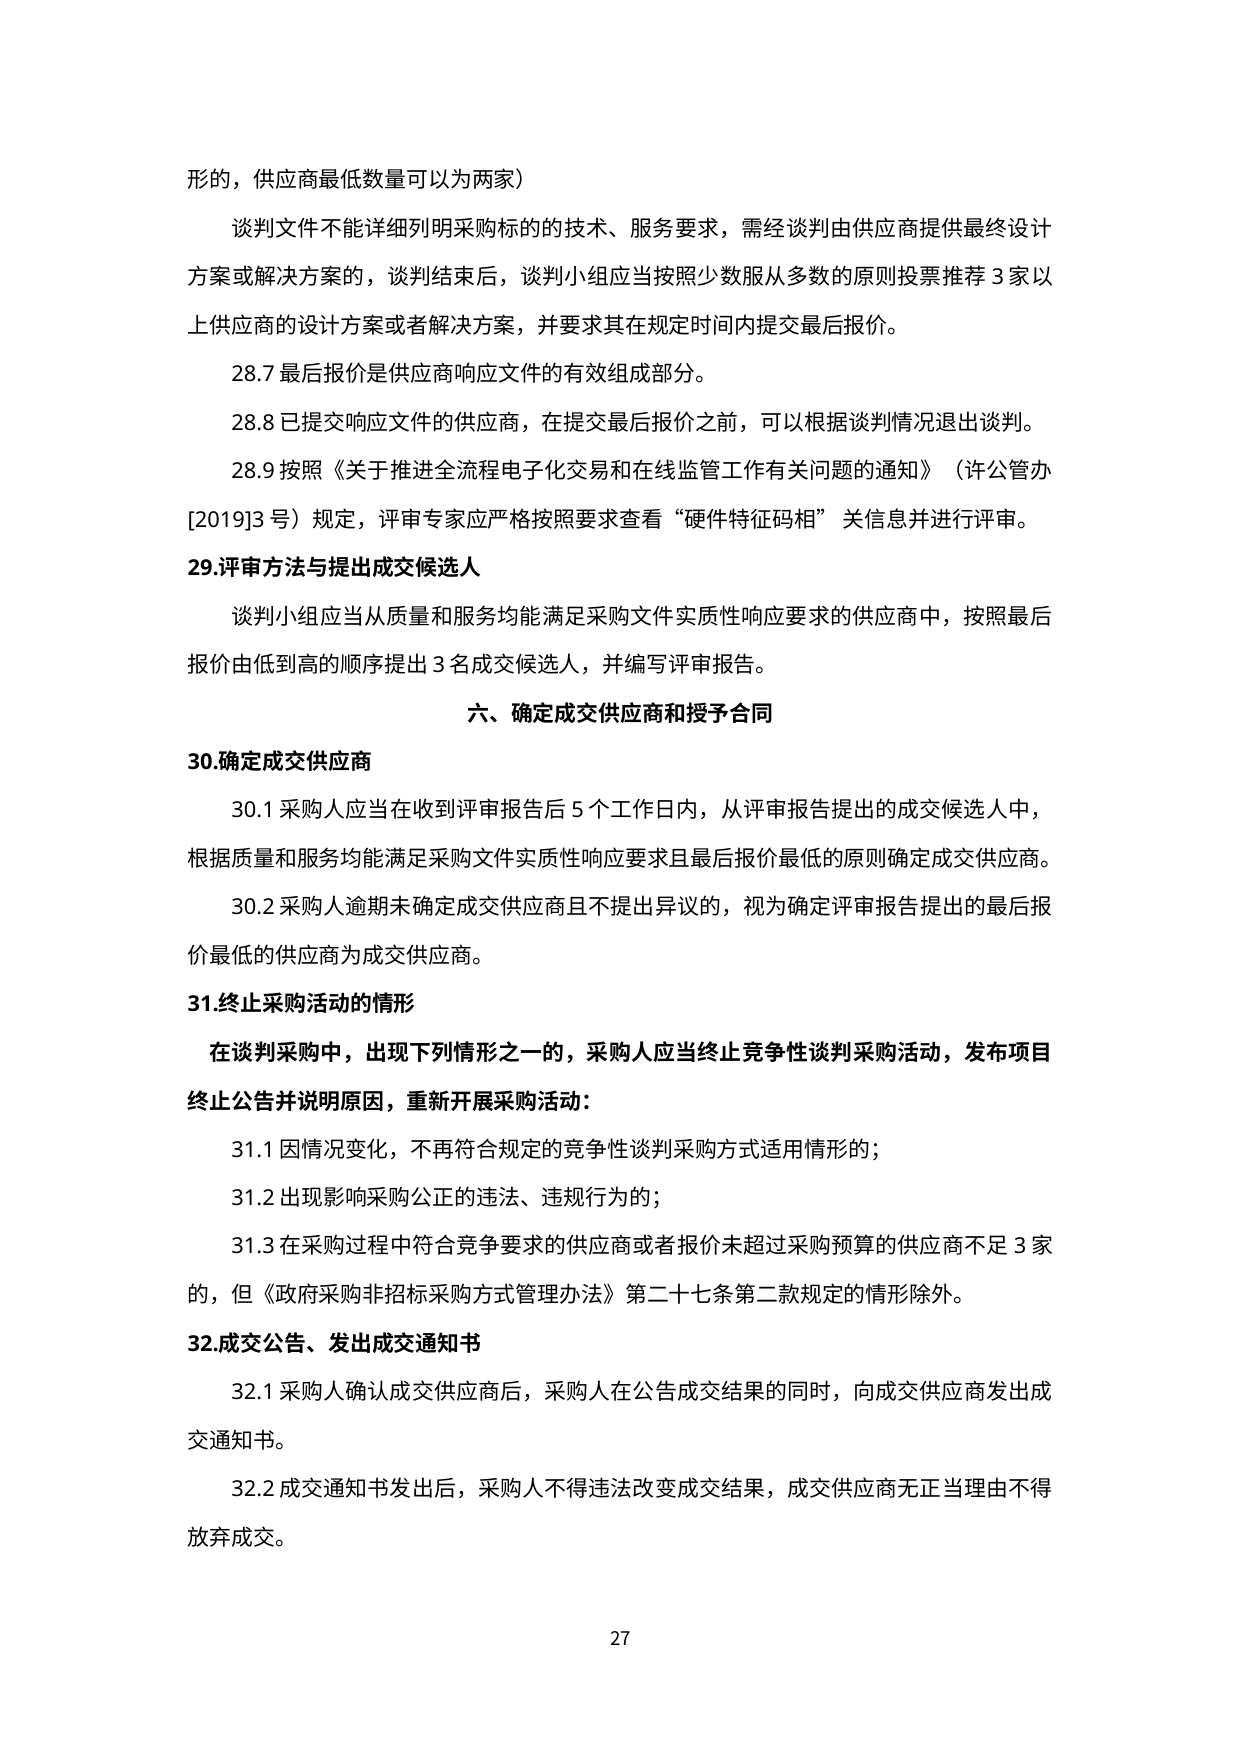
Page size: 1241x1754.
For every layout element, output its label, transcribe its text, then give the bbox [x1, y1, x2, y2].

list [187, 162, 1053, 194]
list 31.3在采购过程中符合竞争要求的供应商或者报价未超过采购预算的供应商不足3家的，但《政府采购非招标采购方式管理办法》第二十七条第二款规定的情形除外。 [187, 1228, 1053, 1309]
list 31.终止采购活动的情形 [187, 986, 1053, 1019]
list 谈判小组应当从质量和服务均能满足采购文件实质性响应要求的供应商中，按照最后报价由低到高的顺序提出3名成交候选人，并编写评审报告。 [187, 598, 1053, 679]
list 28.8已提交响应文件的供应商，在提交最后报价之前，可以根据谈判情况退出谈判。 [187, 404, 1053, 437]
list 28.7最后报价是供应商响应文件的有效组成部分。 [187, 356, 1053, 389]
list 31.1因情况变化，不再符合规定的竞争性谈判采购方式适用情形的； [187, 1132, 1053, 1164]
list 30.2采购人逾期未确定成交供应商且不提出异议的，视为确定评审报告提出的最后报价最低的供应商为成交供应商。 [187, 889, 1053, 970]
list 30.1采购人应当在收到评审报告后5个工作日内，从评审报告提出的成交候选人中，根据质量和服务均能满足采购文件实质性响应要求且最后报价最低的原则确定成交供应商。 [187, 792, 1053, 873]
list 32.1采购人确认成交供应商后，采购人在公告成交结果的同时，向成交供应商发出成交通知书。 [187, 1374, 1053, 1455]
list 28.9按照《关于推进全流程电子化交易和在线监管工作有关问题的通知》（许公管办[2019]3号）规定，评审专家应严格按照要求查看“硬件特征码相” 关信息并进行评审。 [187, 453, 1053, 534]
list 确定成交供应商和授予合同 [187, 695, 1053, 728]
list 谈判文件不能详细列明采购标的的技术、服务要求，需经谈判由供应商提供最终设计方案或解决方案的，谈判结束后，谈判小组应当按照少数服从多数的原则投票推荐3家以上供应商的设计方案或者解决方案，并要求其在规定时间内提交最后报价。 [187, 210, 1053, 340]
list 32.成交公告、发出成交通知书 [187, 1325, 1053, 1358]
list 在谈判采购中，出现下列情形之一的，采购人应当终止竞争性谈判采购活动，发布项目终止公告并说明原因，重新开展采购活动： [187, 1034, 1053, 1116]
list 29.评审方法与提出成交候选人 [187, 550, 1053, 582]
list 31.2出现影响采购公正的违法、违规行为的； [187, 1180, 1053, 1212]
list 30.确定成交供应商 [187, 744, 1053, 776]
list 32.2成交通知书发出后，采购人不得违法改变成交结果，成交供应商无正当理由不得放弃成交。 [187, 1471, 1053, 1552]
